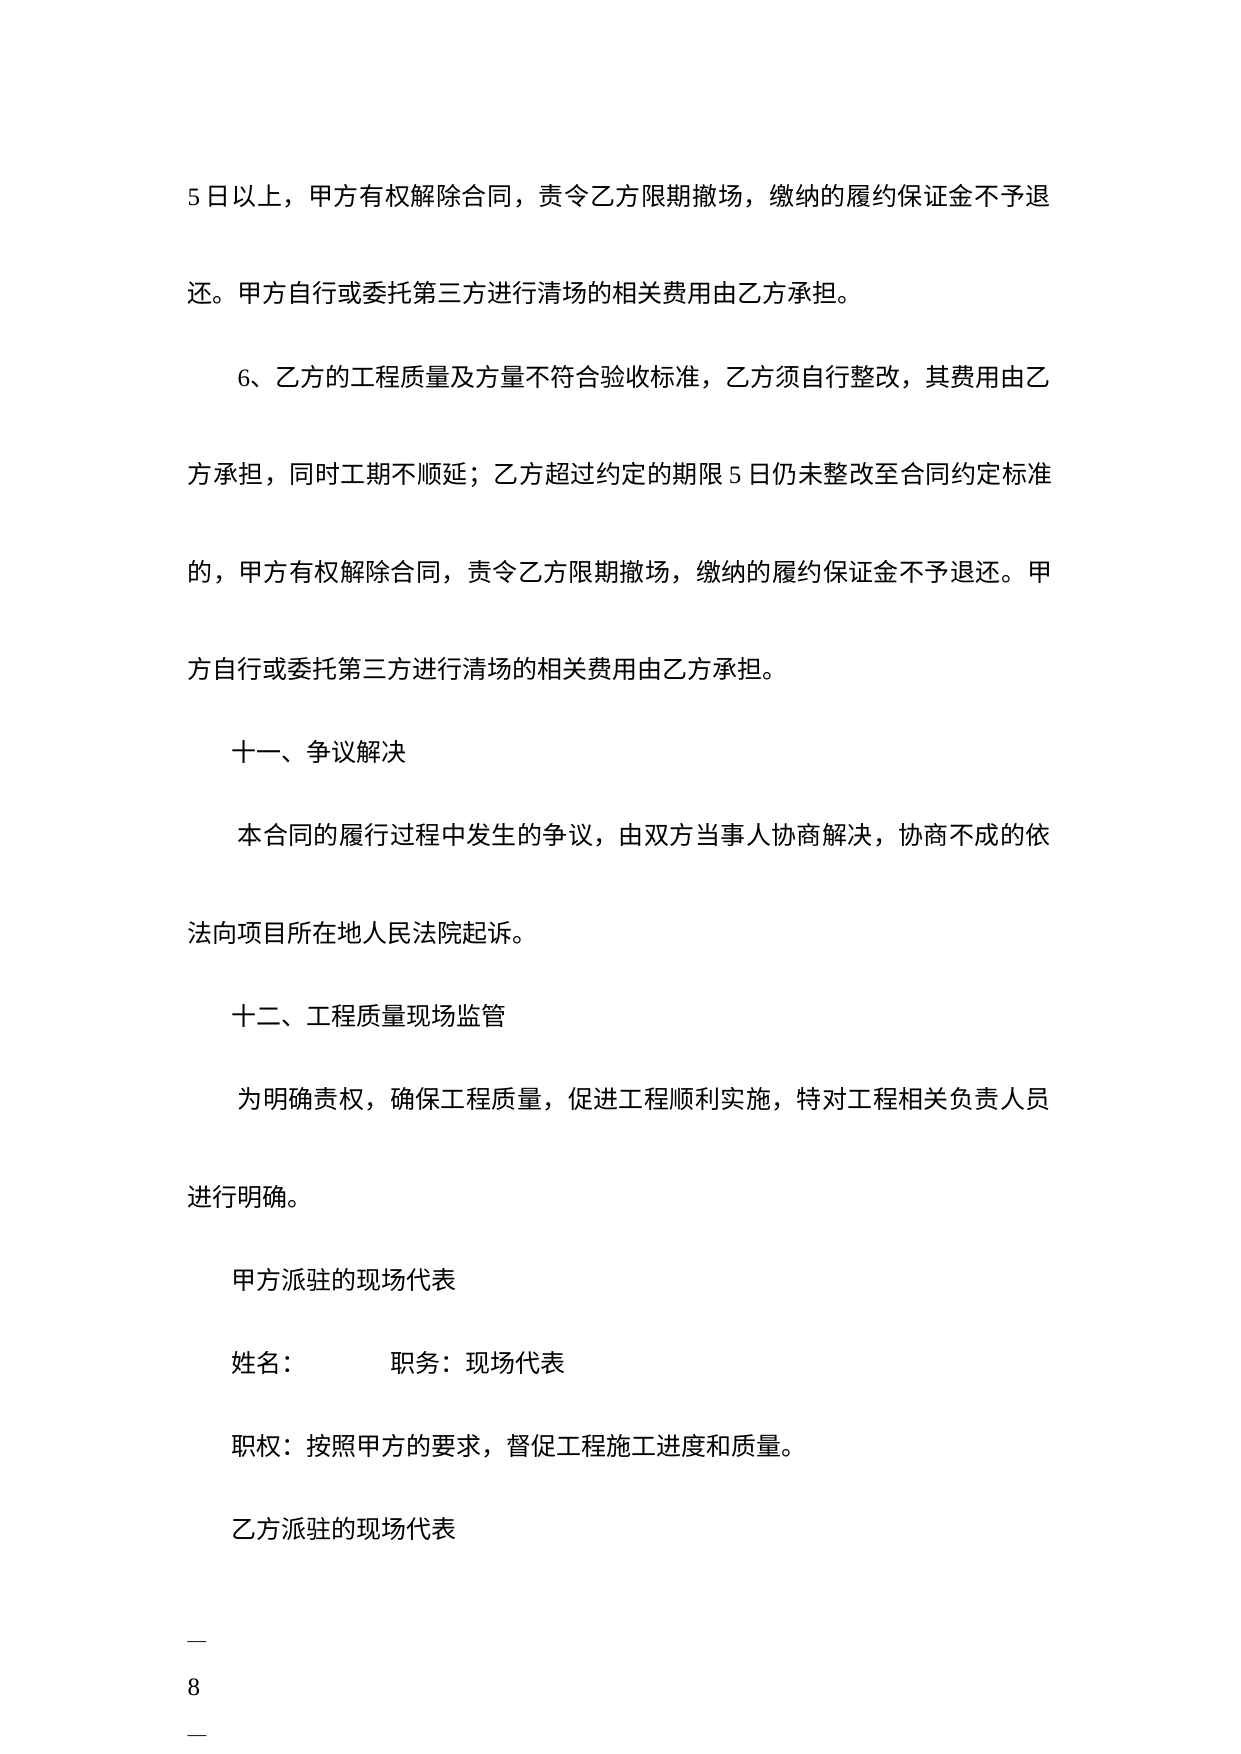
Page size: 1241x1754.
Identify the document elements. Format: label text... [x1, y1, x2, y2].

text 6、乙方的工程质量及方量不符合验收标准，乙方须自行整改，其费用由乙方承担，同时工期不顺延；乙方超过约定的期限5日仍未整改至合同约定标准的，甲方有权解除合同，责令乙方限期撤场，缴纳的履约保证金不予退还。甲方自行或委托第三方进行清场的相关费用由乙方承担。 [187, 343, 1053, 700]
text 姓名： 职务：现场代表 [231, 1329, 1053, 1394]
text 职权：按照甲方的要求，督促工程施工进度和质量。 [231, 1412, 1053, 1477]
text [187, 162, 1053, 324]
text 甲方派驻的现场代表 [231, 1246, 1053, 1311]
text 乙方派驻的现场代表 [231, 1495, 1053, 1560]
text 十二、工程质量现场监管 [231, 982, 1053, 1047]
text 十一、争议解决 [231, 718, 1053, 783]
text 本合同的履行过程中发生的争议，由双方当事人协商解决，协商不成的依法向项目所在地人民法院起诉。 [187, 801, 1053, 964]
text 为明确责权，确保工程质量，促进工程顺利实施，特对工程相关负责人员进行明确。 [187, 1065, 1053, 1228]
